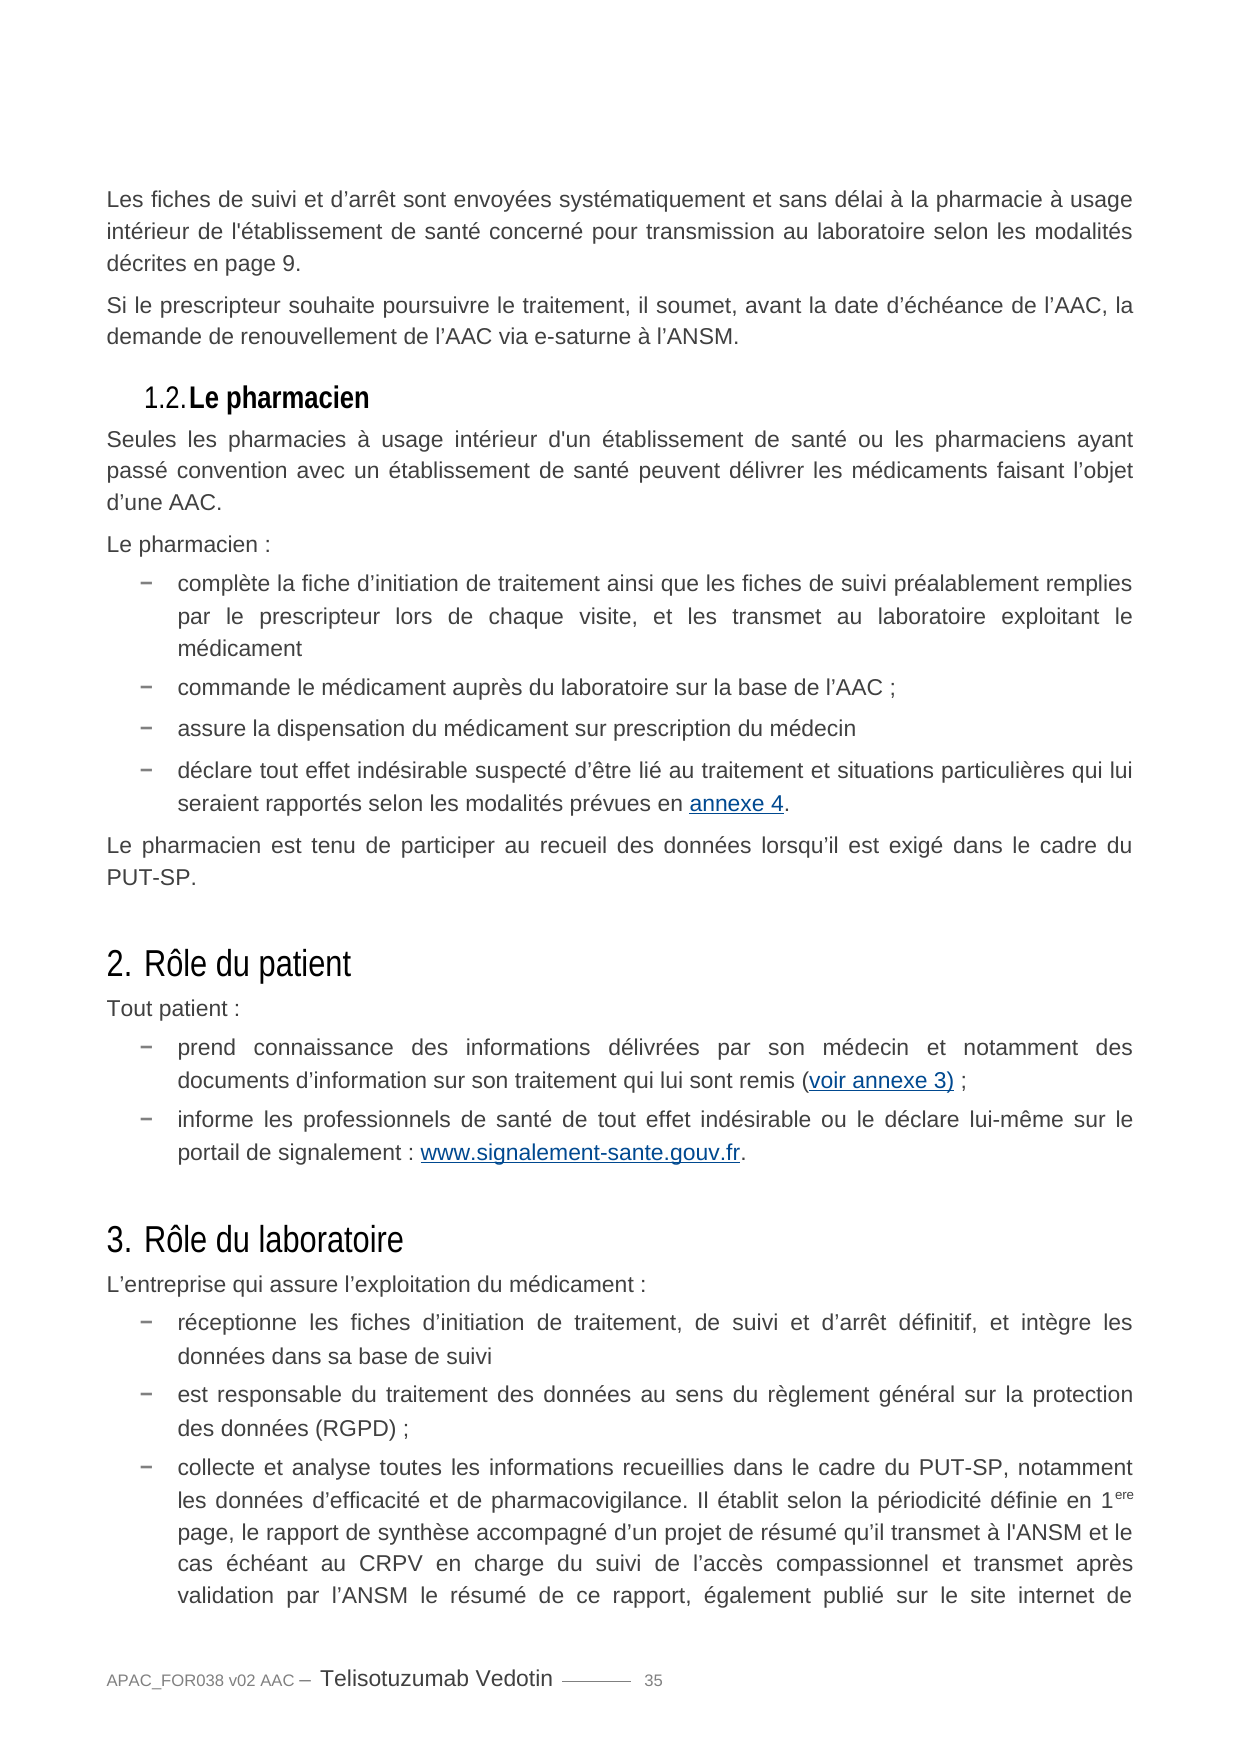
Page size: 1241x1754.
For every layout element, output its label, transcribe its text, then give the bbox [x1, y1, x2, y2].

text Tout patient : [106, 995, 1134, 1021]
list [139, 1451, 1134, 1608]
text Les fiches de suivi et d’arrêt sont envoyées systématiquement et sans délai à la pharmacie à usage intérieur de l'établissement de santé concerné pour transmission au laboratoire selon les modalités décrites en page 9. [106, 186, 1134, 276]
list assure la dispensation du médicament sur prescription du médecin [139, 712, 1134, 743]
subtitle Rôle du patient [106, 942, 1134, 984]
list complète la fiche d’initiation de traitement ainsi que les fiches de suivi préalablement remplies par le prescripteur lors de chaque visite, et les transmet au laboratoire exploitant le médicament [139, 567, 1134, 661]
list réceptionne les fiches d’initiation de traitement, de suivi et d’arrêt définitif, et intègre les données dans sa base de suivi [139, 1306, 1134, 1369]
list est responsable du traitement des données au sens du règlement général sur la protection des données (RGPD) ; [139, 1378, 1134, 1441]
text Si le prescripteur souhaite poursuivre le traitement, il soumet, avant la date d’échéance de l’AAC, la demande de renouvellement de l’AAC via e-saturne à l’ANSM. [106, 292, 1134, 349]
text L’entreprise qui assure l’exploitation du médicament : [106, 1271, 1134, 1297]
list déclare tout effet indésirable suspecté d’être lié au traitement et situations particulières qui lui seraient rapportés selon les modalités prévues en annexe 4. [139, 754, 1134, 817]
text Le pharmacien : [106, 531, 1134, 557]
subtitle Le pharmacien [144, 380, 1134, 416]
text Le pharmacien est tenu de participer au recueil des données lorsqu’il est exigé dans le cadre du PUT-SP. [106, 832, 1134, 890]
list prend connaissance des informations délivrées par son médecin et notamment des documents d’information sur son traitement qui lui sont remis (voir annexe 3) ; [139, 1031, 1134, 1093]
subtitle Rôle du laboratoire [106, 1217, 1134, 1260]
text Seules les pharmacies à usage intérieur d'un établissement de santé ou les pharmaciens ayant passé convention avec un établissement de santé peuvent délivrer les médicaments faisant l’objet d’une AAC. [106, 426, 1134, 515]
list informe les professionnels de santé de tout effet indésirable ou le déclare lui-même sur le portail de signalement : www.signalement-sante.gouv.fr. [139, 1103, 1134, 1166]
list commande le médicament auprès du laboratoire sur la base de l’AAC ; [139, 671, 1134, 702]
